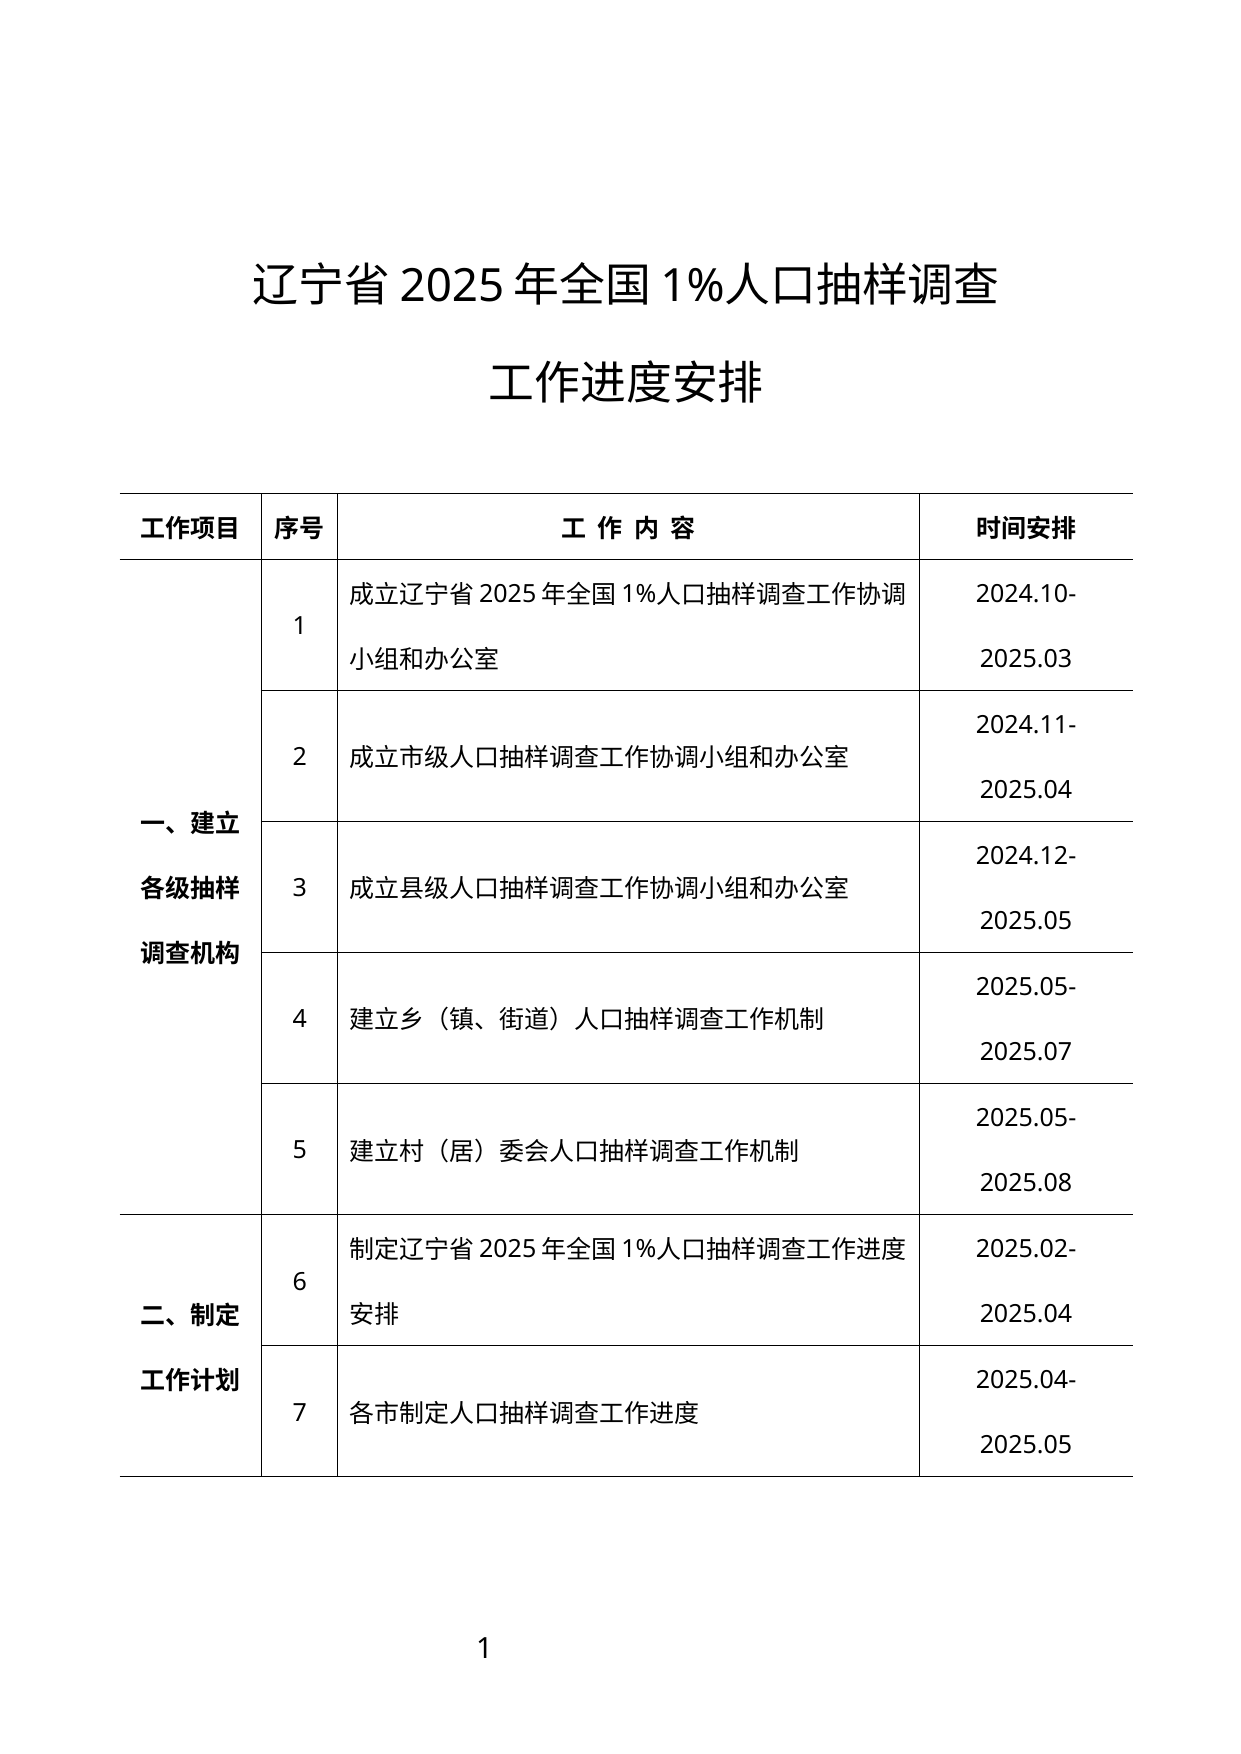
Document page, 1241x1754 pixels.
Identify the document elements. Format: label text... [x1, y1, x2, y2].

table_cell 2024.12-2025.05 [920, 822, 1132, 952]
table_cell 5 [262, 1084, 337, 1214]
table_cell 2025.05-2025.08 [920, 1084, 1132, 1214]
text 辽宁省2025年全国1%人口抽样调查 [165, 233, 1087, 330]
table_header 工 作 内 容 [338, 494, 919, 559]
table_cell 1 [262, 560, 337, 690]
table_cell 2 [262, 691, 337, 821]
table_cell 2025.02-2025.04 [920, 1215, 1132, 1345]
table_cell 二、制定 工作计划 [120, 1215, 261, 1476]
table_cell 4 [262, 953, 337, 1083]
table_header 时间安排 [920, 494, 1132, 559]
table_header 工作项目 [120, 494, 261, 559]
table_cell 2024.10-2025.03 [920, 560, 1132, 690]
table_cell 2025.05-2025.07 [920, 953, 1132, 1083]
table_cell 成立辽宁省2025年全国1%人口抽样调查工作协调小组和办公室 [338, 560, 919, 690]
table_cell 一、建立 各级抽样 调查机构 [120, 560, 261, 1214]
table_cell 2024.11-2025.04 [920, 691, 1132, 821]
table_cell 成立县级人口抽样调查工作协调小组和办公室 [338, 822, 919, 952]
table_header 序号 [262, 494, 337, 559]
table_cell 建立村（居）委会人口抽样调查工作机制 [338, 1084, 919, 1214]
table_cell 2025.04-2025.05 [920, 1346, 1132, 1476]
table_cell 成立市级人口抽样调查工作协调小组和办公室 [338, 691, 919, 821]
table_cell 3 [262, 822, 337, 952]
table_cell 6 [262, 1215, 337, 1345]
table_cell 7 [262, 1346, 337, 1476]
table_cell 建立乡（镇、街道）人口抽样调查工作机制 [338, 953, 919, 1083]
table_cell 各市制定人口抽样调查工作进度 [338, 1346, 919, 1476]
text 工作进度安排 [165, 330, 1087, 428]
table_cell 制定辽宁省2025年全国1%人口抽样调查工作进度安排 [338, 1215, 919, 1345]
